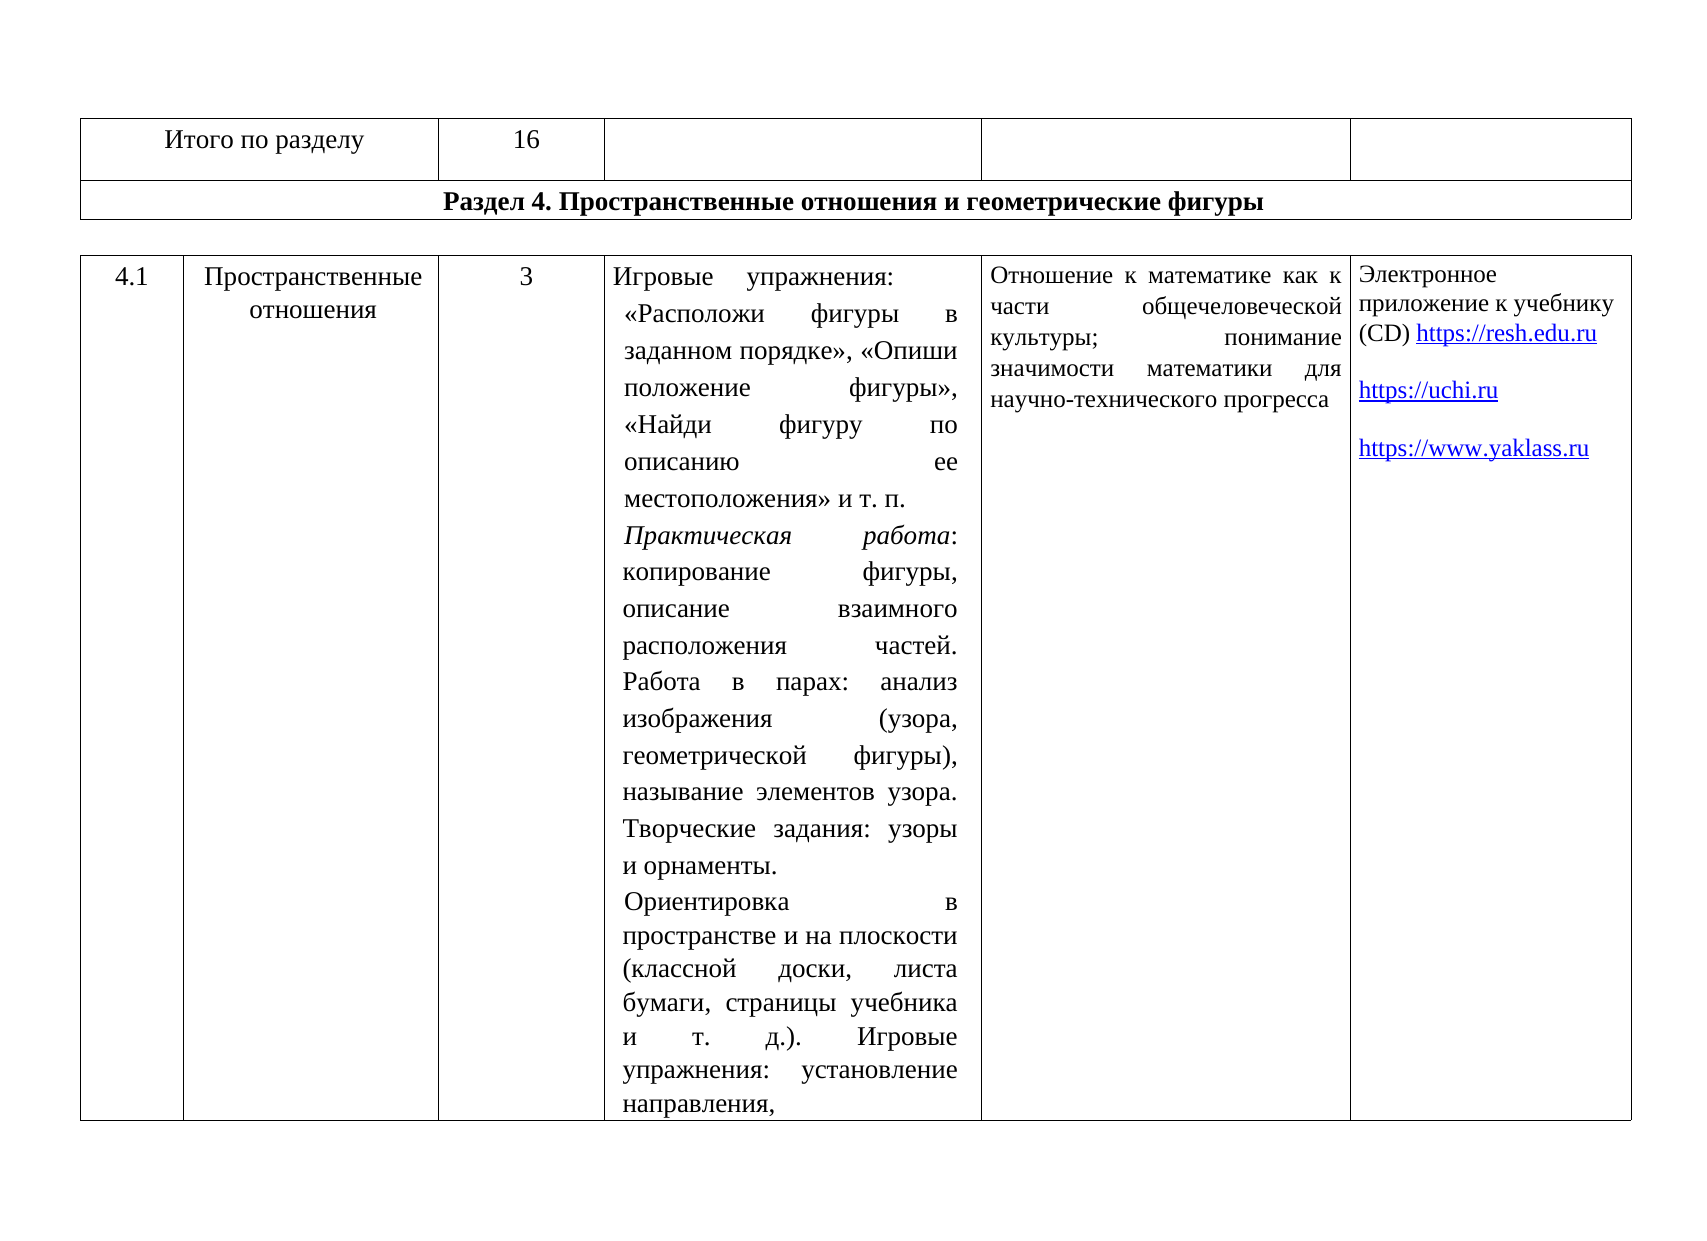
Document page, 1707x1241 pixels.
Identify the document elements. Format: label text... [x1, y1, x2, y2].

table_header 3 [439, 256, 604, 1119]
table_cell [1351, 119, 1631, 180]
table_cell Раздел 4. Пространственные отношения и геометрические фигуры [81, 181, 1631, 218]
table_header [1351, 256, 1631, 1119]
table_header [184, 256, 438, 1119]
table_cell Итого по разделу [81, 119, 438, 180]
table_cell 16 [439, 119, 604, 180]
table_cell [982, 119, 1350, 180]
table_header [605, 256, 981, 1119]
table_header 4.1 [81, 256, 183, 1119]
table_cell [605, 119, 981, 180]
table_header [982, 256, 1350, 1119]
